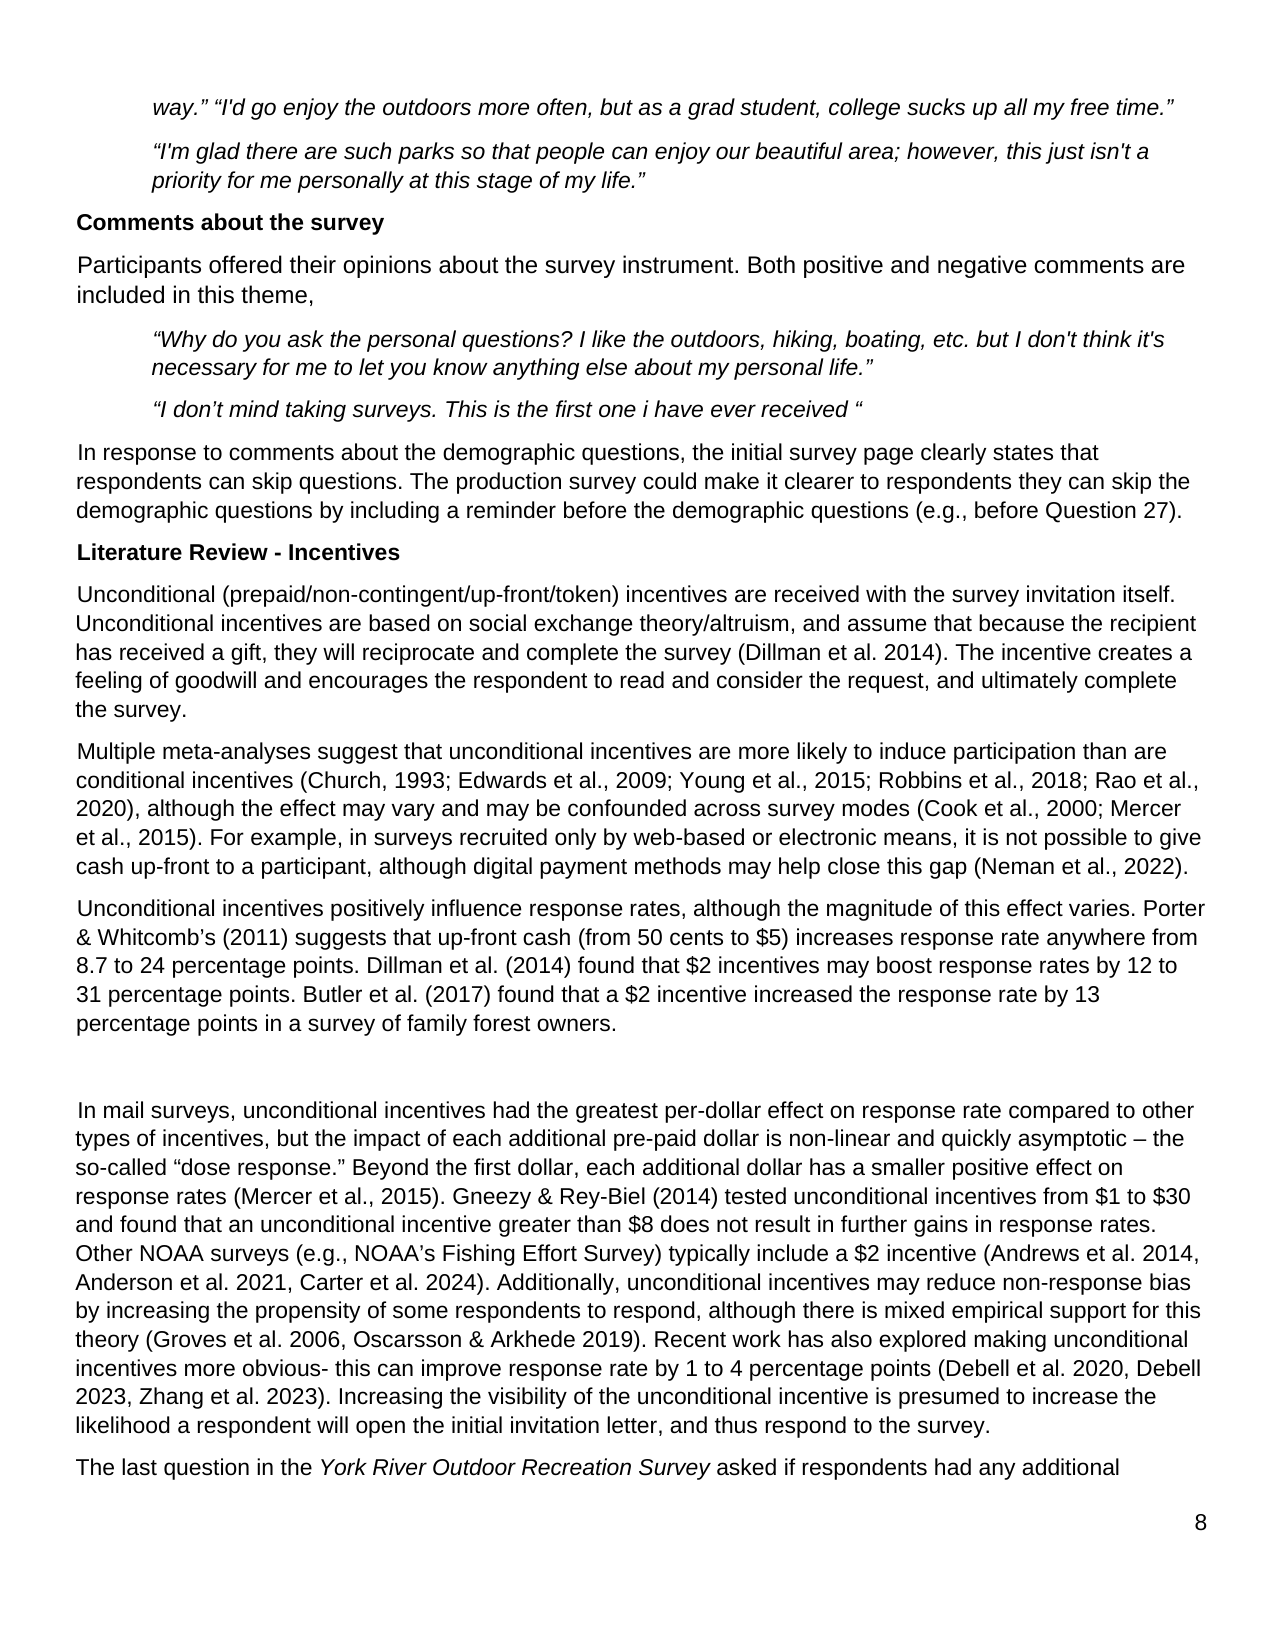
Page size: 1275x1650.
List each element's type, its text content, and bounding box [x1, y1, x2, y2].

text In response to comments about the demographic questions, the initial survey page clearly states that respondents can skip questions. The production survey could make it clearer to respondents they can skip the demographic questions by including a reminder before the demographic questions (e.g., before Question 27). [76, 439, 1206, 523]
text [152, 94, 1203, 120]
text Comments about the survey [76, 209, 1207, 235]
text Literature Review - Incentives [77, 539, 1207, 565]
text In mail surveys, unconditional incentives had the greatest per-dollar effect on response rate compared to other types of incentives, but the impact of each additional pre-paid dollar is non-linear and quickly asymptotic – the so-called “dose response.” Beyond the first dollar, each additional dollar has a smaller positive effect on response rates (Mercer et al., 2015). Gneezy & Rey-Biel (2014) tested unconditional incentives from $1 to $30 and found that an unconditional incentive greater than $8 does not result in further gains in response rates. Other NOAA surveys (e.g., NOAA’s Fishing Effort Survey) typically include a $2 incentive (Andrews et al. 2014, Anderson et al. 2021, Carter et al. 2024). Additionally, unconditional incentives may reduce non-response bias by increasing the propensity of some respondents to respond, although there is mixed empirical support for this theory (Groves et al. 2006, Oscarsson & Arkhede 2019). Recent work has also explored making unconditional incentives more obvious- this can improve response rate by 1 to 4 percentage points (Debell et al. 2020, Debell 2023, Zhang et al. 2023). Increasing the visibility of the unconditional incentive is presumed to increase the likelihood a respondent will open the initial invitation letter, and thus respond to the survey. [75, 1097, 1207, 1438]
text Multiple meta-analyses suggest that unconditional incentives are more likely to induce participation than are conditional incentives (Church, 1993; Edwards et al., 2009; Young et al., 2015; Robbins et al., 2018; Rao et al., 2020), although the effect may vary and may be confounded across survey modes (Cook et al., 2000; Mercer et al., 2015). For example, in surveys recruited only by web-based or electronic means, it is not possible to give cash up-front to a participant, although digital payment methods may help close this gap (Neman et al., 2022). [76, 738, 1206, 879]
text “I'm glad there are such parks so that people can enjoy our beautiful area; however, this just isn't a priority for me personally at this stage of my life.” [152, 138, 1207, 193]
text Unconditional incentives positively influence response rates, although the magnitude of this effect varies. Porter & Whitcomb’s (2011) suggests that up-front cash (from 50 cents to $5) increases response rate anywhere from 8.7 to 24 percentage points. Dillman et al. (2014) found that $2 incentives may boost response rates by 12 to 31 percentage points. Butler et al. (2017) found that a $2 incentive increased the response rate by 13 percentage points in a survey of family forest owners. [76, 895, 1207, 1036]
text “Why do you ask the personal questions? I like the outdoors, hiking, boating, etc. but I don't think it's necessary for me to let you know anything else about my personal life.” [151, 326, 1206, 381]
text “I don’t mind taking surveys. This is the first one i have ever received “ [152, 396, 1207, 423]
text Participants offered their opinions about the survey instrument. Both positive and negative comments are included in this theme, [76, 251, 1207, 309]
text Unconditional (prepaid/non-contingent/up-front/token) incentives are received with the survey invitation itself. Unconditional incentives are based on social exchange theory/altruism, and assume that because the recipient has received a gift, they will reciprocate and complete the survey (Dillman et al. 2014). The incentive creates a feeling of goodwill and encourages the respondent to read and consider the request, and ultimately complete the survey. [75, 581, 1207, 722]
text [75, 1454, 1206, 1481]
